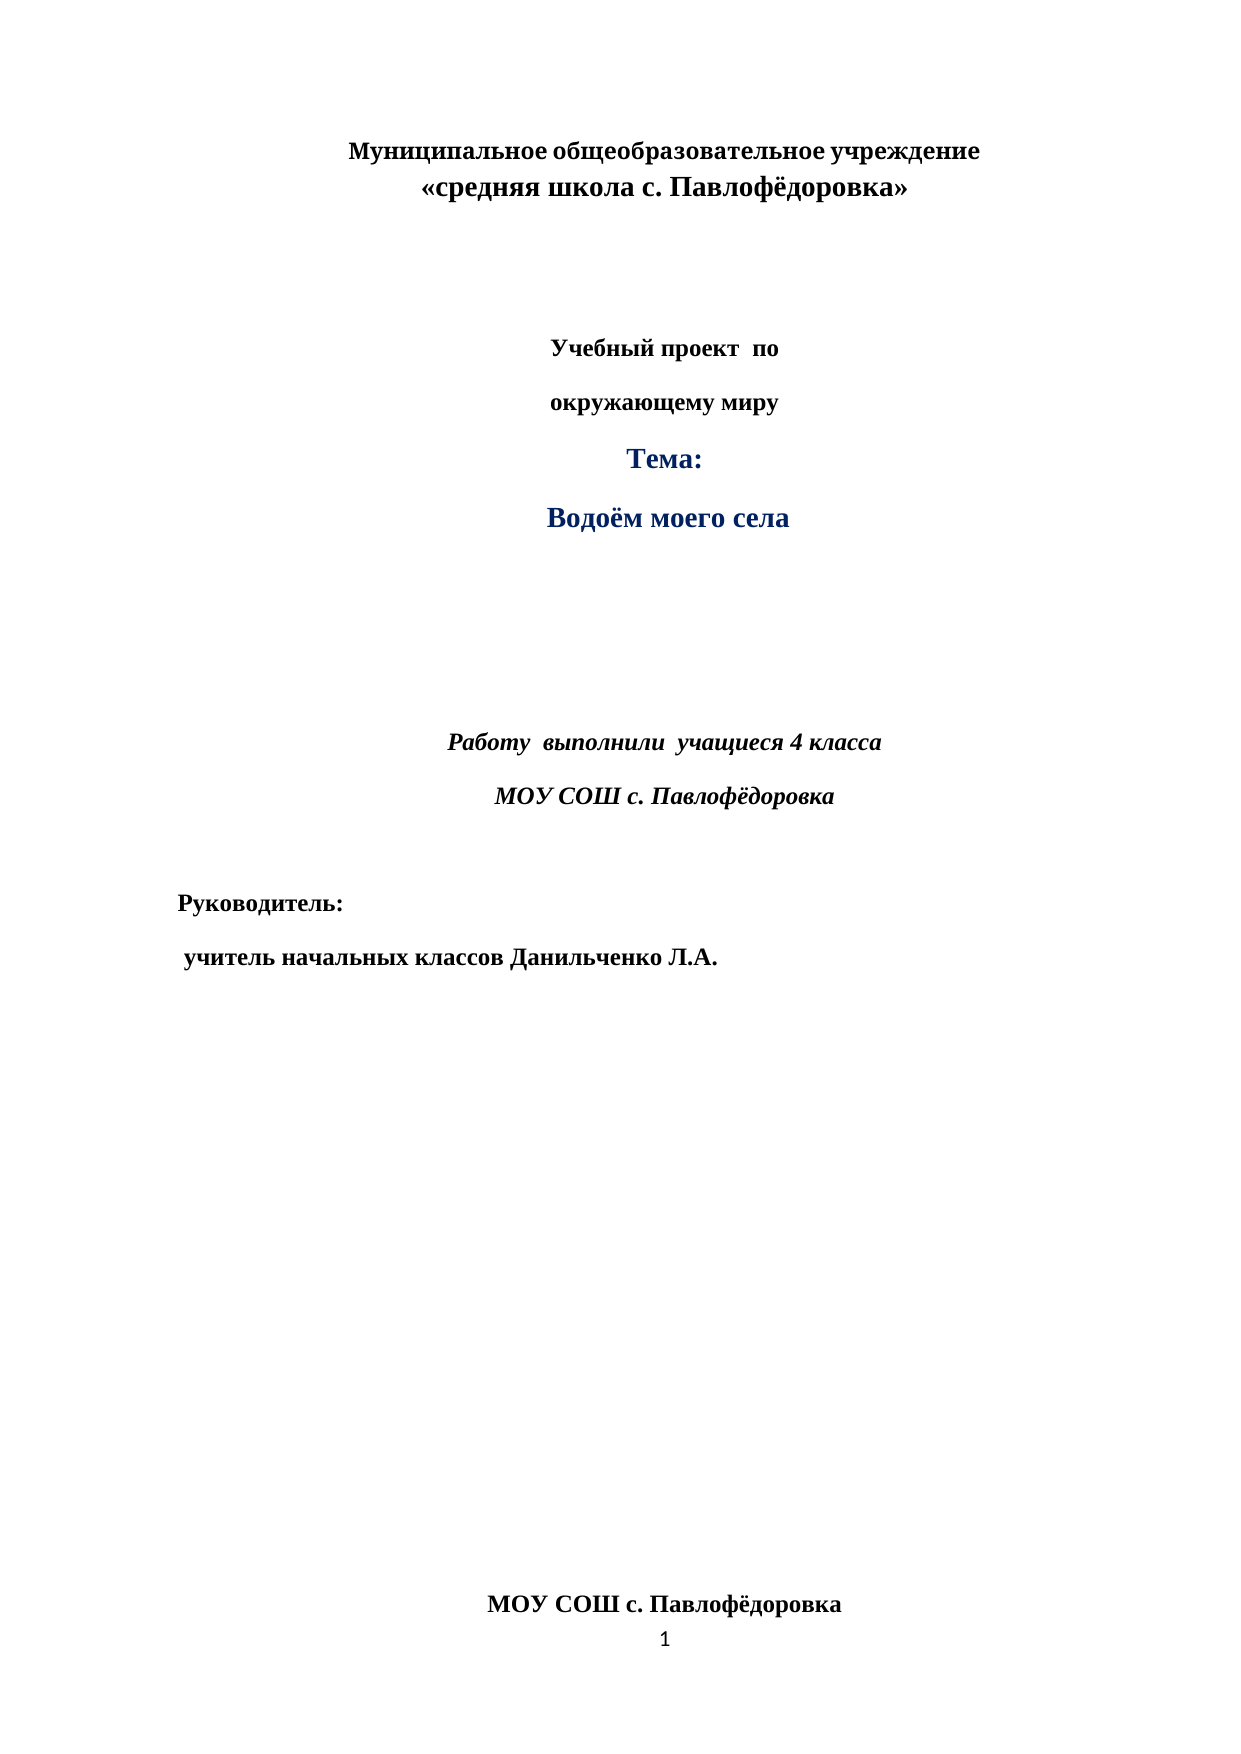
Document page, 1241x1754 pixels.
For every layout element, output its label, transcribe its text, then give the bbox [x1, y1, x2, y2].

text МОУ СОШ с. Павлофёдоровка [177, 781, 1152, 809]
text МОУ СОШ с. Павлофёдоровка [177, 1589, 1152, 1617]
text Руководитель: [177, 888, 1152, 917]
subtitle Муниципальное общеобразовательное учреждение [177, 139, 1152, 165]
text Учебный проект по [177, 333, 1152, 361]
text Тема: [177, 441, 1152, 475]
text «средняя школа с. Павлофёдоровка» [177, 169, 1152, 203]
text окружающему миру [177, 387, 1152, 416]
text учитель начальных классов Данильченко Л.А. [177, 942, 1152, 971]
text Работу выполнили учащиеся 4 класса [177, 727, 1152, 756]
text Водоём моего села [177, 501, 1152, 534]
